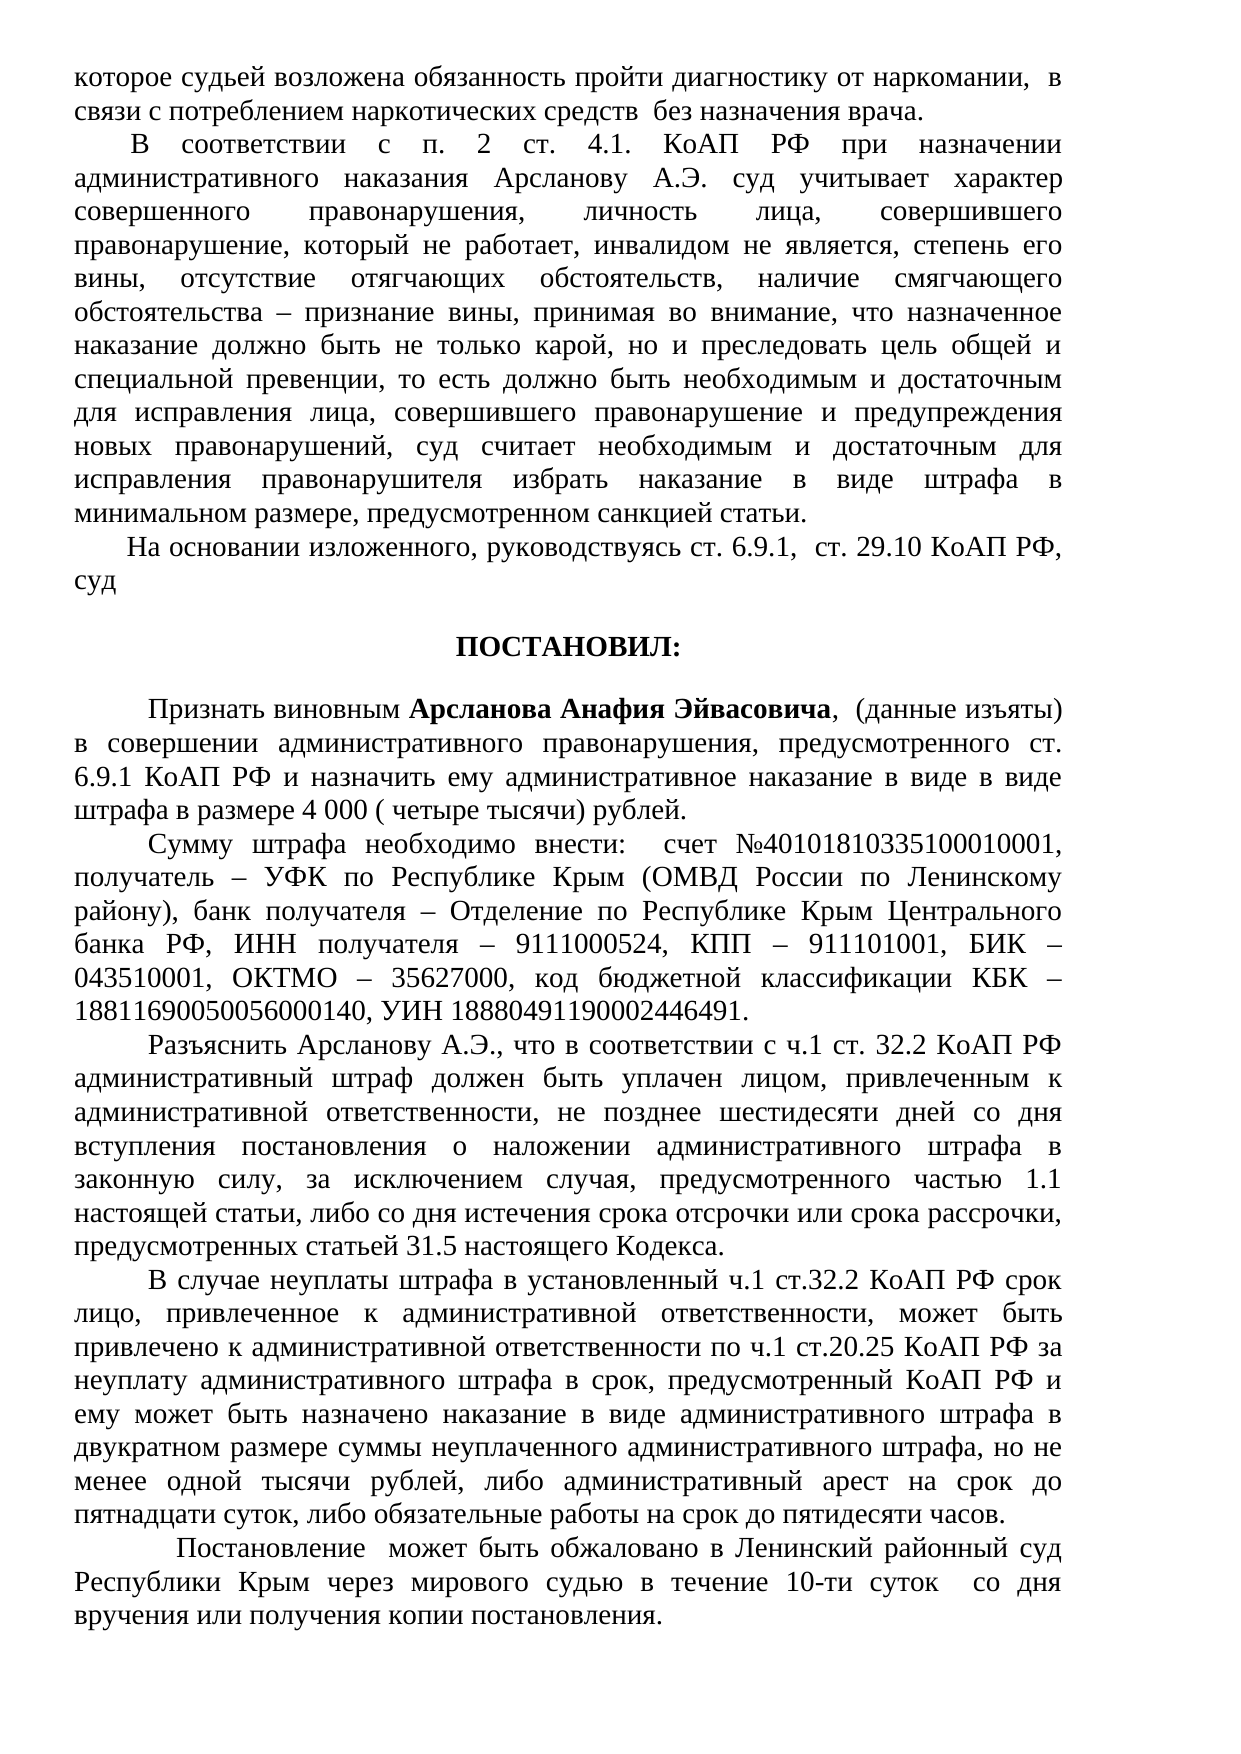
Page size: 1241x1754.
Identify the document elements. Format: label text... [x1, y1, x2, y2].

text Постановление может быть обжаловано в Ленинский районный суд Республики Крым через мирового судью в течение 10-ти суток со дня вручения или получения копии постановления. [74, 1530, 1063, 1631]
text Признать виновным Арсланова Анафия Эйвасовича, (данные изъяты) в совершении административного правонарушения, предусмотренного ст. 6.9.1 КоАП РФ и назначить ему административное наказание в виде в виде штрафа в размере 4 000 ( четыре тысячи) рублей. [74, 692, 1063, 826]
text На основании изложенного, руководствуясь ст. 6.9.1, ст. 29.10 КоАП РФ, суд [74, 529, 1063, 596]
text Сумму штрафа необходимо внести: счет №40101810335100010001, получатель – УФК по Республике Крым (ОМВД России по Ленинскому району), банк получателя – Отделение по Республике Крым Центрального банка РФ, ИНН получателя – 9111000524, КПП – 911101001, БИК – 043510001, ОКТМО – 35627000, код бюджетной классификации КБК – 18811690050056000140, УИН 18880491190002446491. [74, 826, 1063, 1027]
text В случае неуплаты штрафа в установленный ч.1 ст.32.2 КоАП РФ срок лицо, привлеченное к административной ответственности, может быть привлечено к административной ответственности по ч.1 ст.20.25 КоАП РФ за неуплату административного штрафа в срок, предусмотренный КоАП РФ и ему может быть назначено наказание в виде административного штрафа в двукратном размере суммы неуплаченного административного штрафа, но не менее одной тысячи рублей, либо административный арест на срок до пятнадцати суток, либо обязательные работы на срок до пятидесяти часов. [74, 1262, 1063, 1530]
text В соответствии с п. 2 ст. 4.1. КоАП РФ при назначении административного наказания Арсланову А.Э. суд учитывает характер совершенного правонарушения, личность лица, совершившего правонарушение, который не работает, инвалидом не является, степень его вины, отсутствие отягчающих обстоятельств, наличие смягчающего обстоятельства – признание вины, принимая во внимание, что назначенное наказание должно быть не только карой, но и преследовать цель общей и специальной превенции, то есть должно быть необходимым и достаточным для исправления лица, совершившего правонарушение и предупреждения новых правонарушений, суд считает необходимым и достаточным для исправления правонарушителя избрать наказание в виде штрафа в минимальном размере, предусмотренном санкцией статьи. [74, 126, 1063, 529]
text ПОСТАНОВИЛ: [74, 629, 1063, 663]
text Разъяснить Арсланову А.Э., что в соответствии с ч.1 ст. 32.2 КоАП РФ административный штраф должен быть уплачен лицом, привлеченным к административной ответственности, не позднее шестидесяти дней со дня вступления постановления о наложении административного штрафа в законную силу, за исключением случая, предусмотренного частью 1.1 настоящей статьи, либо со дня истечения срока отсрочки или срока рассрочки, предусмотренных статьей 31.5 настоящего Кодекса. [74, 1027, 1063, 1262]
